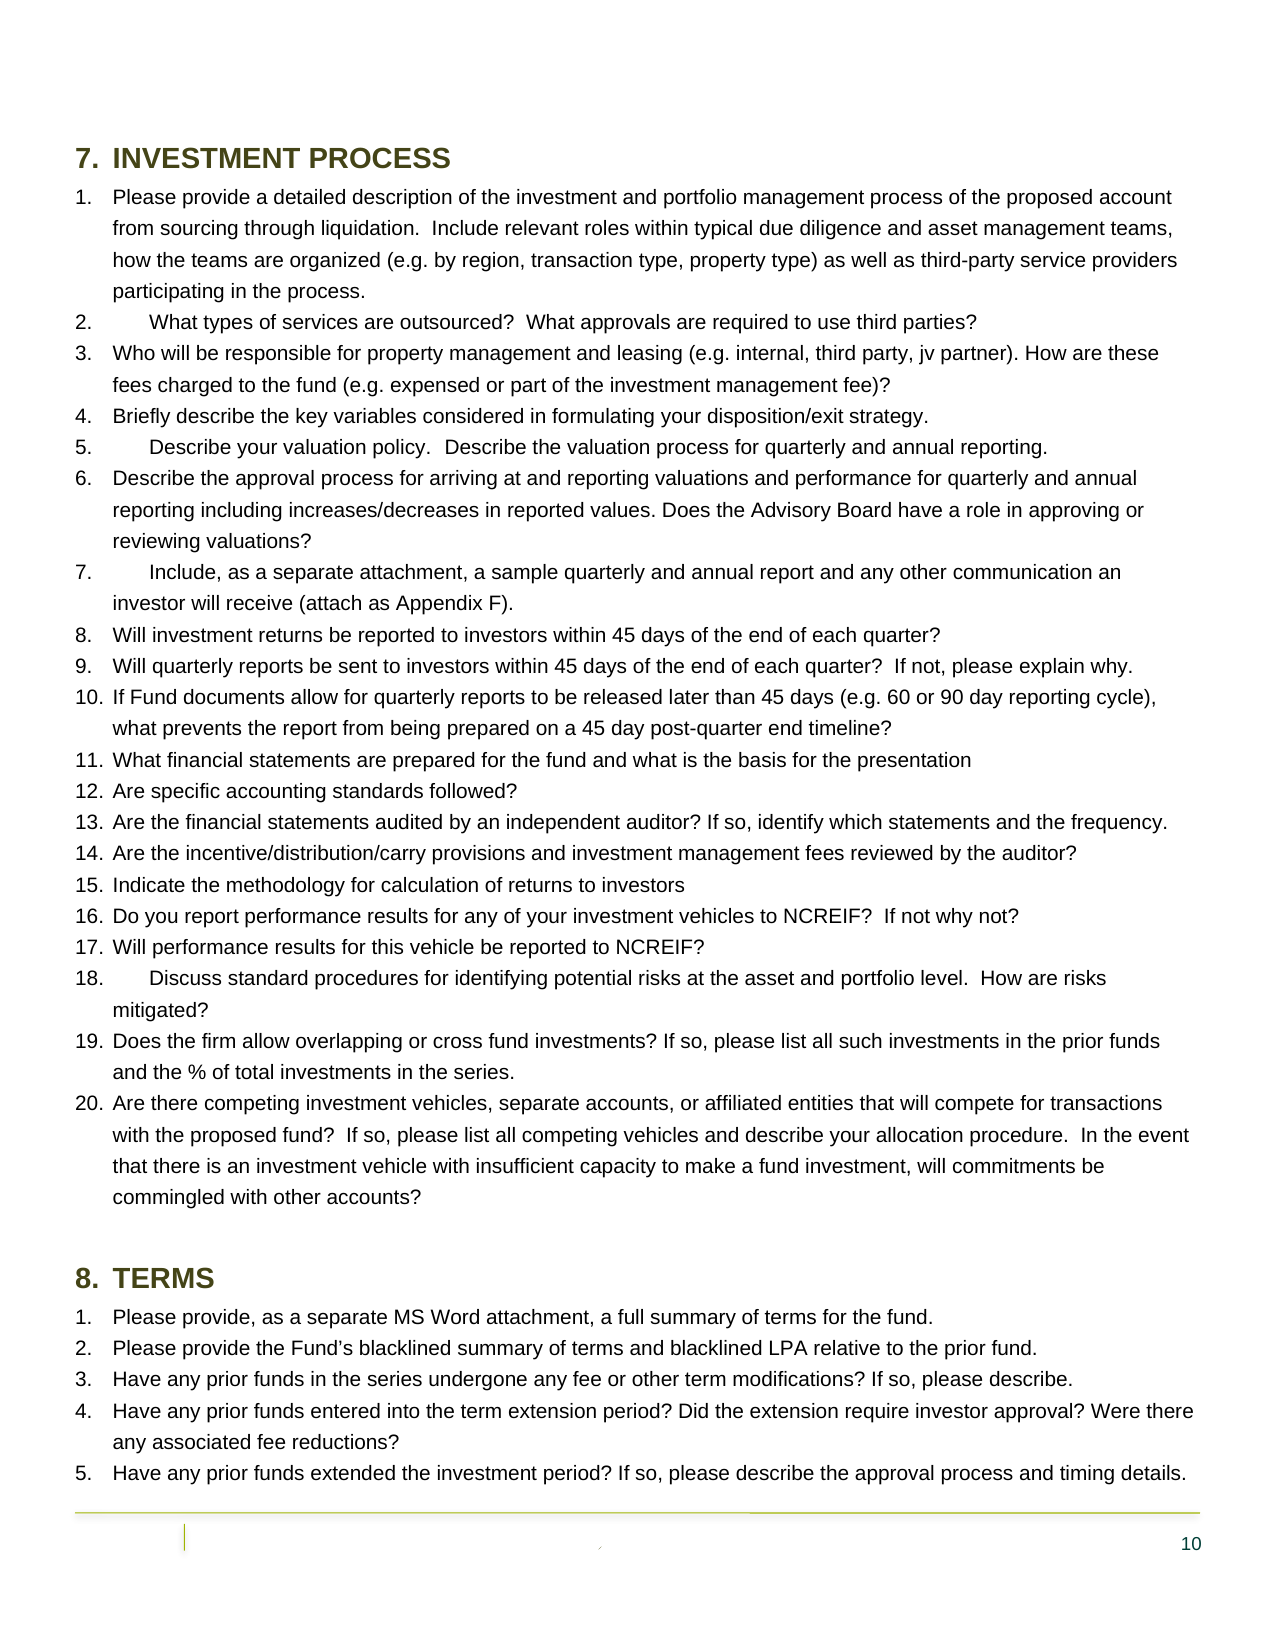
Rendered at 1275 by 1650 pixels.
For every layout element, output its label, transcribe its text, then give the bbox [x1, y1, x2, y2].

list Who will be responsible for property management and leasing (e.g. internal, third party, jv partner). How are these fees charged to the fund (e.g. expensed or part of the investment management fee)? [75, 336, 1200, 398]
list Are the financial statements audited by an independent auditor? If so, identify which statements and the frequency. [75, 804, 1200, 836]
list Please provide the Fund’s blacklined summary of terms and blacklined LPA relative to the prior fund. [75, 1331, 1200, 1362]
subtitle TERMS [75, 1261, 1200, 1294]
list Are the incentive/distribution/carry provisions and investment management fees reviewed by the auditor? [75, 836, 1200, 867]
list Are there competing investment vehicles, separate accounts, or affiliated entities that will compete for transactions with the proposed fund? If so, please list all competing vehicles and describe your allocation procedure. In the event that there is an investment vehicle with insufficient capacity to make a fund investment, will commitments be commingled with other accounts? [75, 1086, 1200, 1211]
list Have any prior funds entered into the term extension period? Did the extension require investor approval? Were there any associated fee reductions? [75, 1393, 1200, 1456]
list Indicate the methodology for calculation of returns to investors [75, 867, 1200, 898]
list Do you report performance results for any of your investment vehicles to NCREIF? If not why not? [75, 898, 1200, 929]
list Please provide, as a separate MS Word attachment, a full summary of terms for the fund. [75, 1299, 1200, 1331]
list What financial statements are prepared for the fund and what is the basis for the presentation [75, 742, 1200, 773]
list Does the firm allow overlapping or cross fund investments? If so, please list all such investments in the prior funds and the % of total investments in the series. [75, 1023, 1200, 1086]
list Discuss standard procedures for identifying potential risks at the asset and portfolio level. How are risks mitigated? [75, 961, 1200, 1023]
list Include, as a separate attachment, a sample quarterly and annual report and any other communication an investor will receive (attach as Appendix F). [75, 554, 1200, 617]
list Will quarterly reports be sent to investors within 45 days of the end of each quarter? If not, please explain why. [75, 648, 1200, 679]
list Have any prior funds in the series undergone any fee or other term modifications? If so, please describe. [75, 1362, 1200, 1393]
list Please provide a detailed description of the investment and portfolio management process of the proposed account from sourcing through liquidation. Include relevant roles within typical due diligence and asset management teams, how the teams are organized (e.g. by region, transaction type, property type) as well as third-party service providers participating in the process. [75, 179, 1200, 304]
list Describe your valuation policy. Describe the valuation process for quarterly and annual reporting. [75, 429, 1200, 461]
list Are specific accounting standards followed? [75, 773, 1200, 804]
list Briefly describe the key variables considered in formulating your disposition/exit strategy. [75, 398, 1200, 429]
list Will performance results for this vehicle be reported to NCREIF? [75, 929, 1200, 961]
list What types of services are outsourced? What approvals are required to use third parties? [75, 304, 1200, 336]
list Will investment returns be reported to investors within 45 days of the end of each quarter? [75, 617, 1200, 648]
list If Fund documents allow for quarterly reports to be released later than 45 days (e.g. 60 or 90 day reporting cycle), what prevents the report from being prepared on a 45 day post-quarter end timeline? [75, 679, 1200, 742]
list Describe the approval process for arriving at and reporting valuations and performance for quarterly and annual reporting including increases/decreases in reported values. Does the Advisory Board have a role in approving or reviewing valuations? [75, 461, 1200, 554]
subtitle INVESTMENT PROCESS [75, 141, 1200, 174]
list Have any prior funds extended the investment period? If so, please describe the approval process and timing details. [75, 1456, 1200, 1487]
